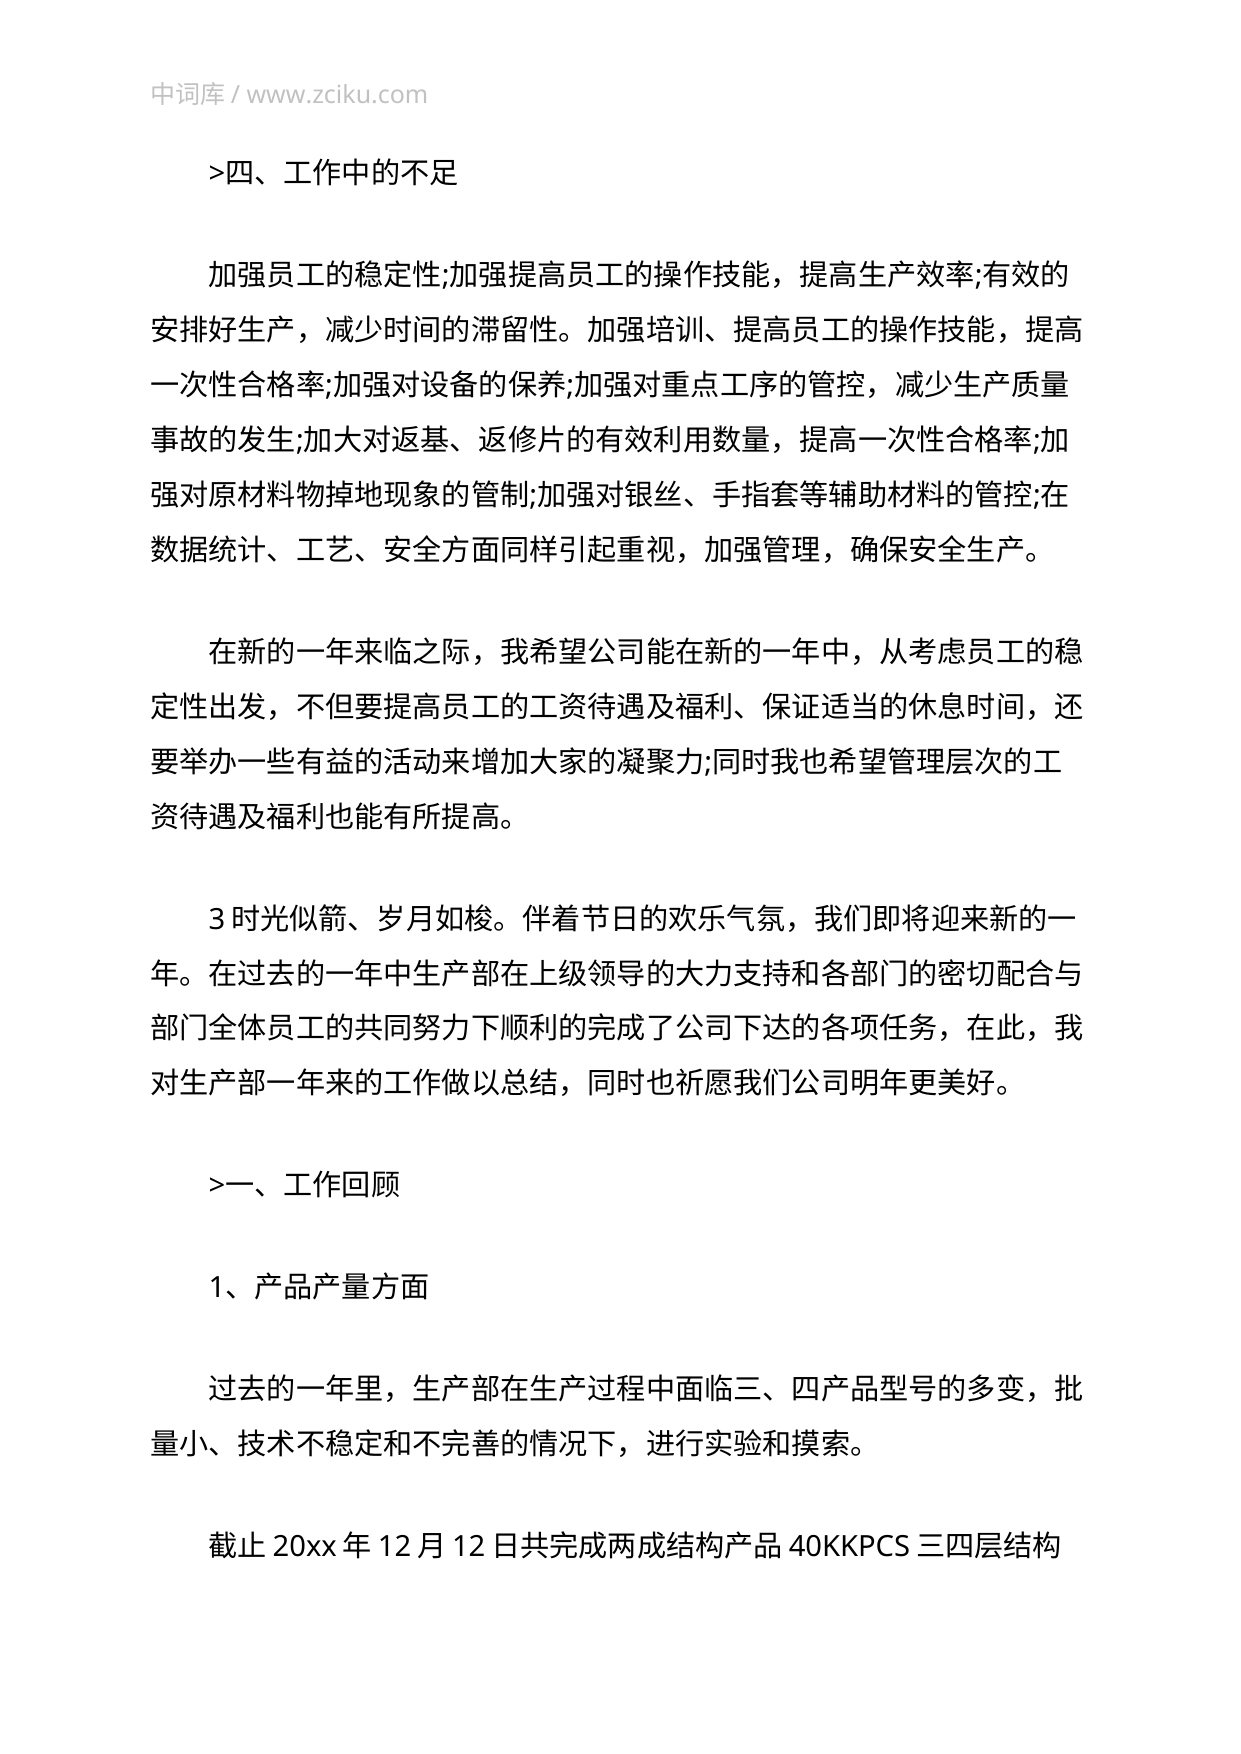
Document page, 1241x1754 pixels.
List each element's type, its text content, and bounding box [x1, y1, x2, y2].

text 在新的一年来临之际，我希望公司能在新的一年中，从考虑员工的稳定性出发，不但要提高员工的工资待遇及福利、保证适当的休息时间，还要举办一些有益的活动来增加大家的凝聚力;同时我也希望管理层次的工资待遇及福利也能有所提高。 [150, 629, 1090, 836]
text 3时光似箭、岁月如梭。伴着节日的欢乐气氛，我们即将迎来新的一年。在过去的一年中生产部在上级领导的大力支持和各部门的密切配合与部门全体员工的共同努力下顺利的完成了公司下达的各项任务，在此，我对生产部一年来的工作做以总结，同时也祈愿我们公司明年更美好。 [150, 895, 1090, 1102]
text 加强员工的稳定性;加强提高员工的操作技能，提高生产效率;有效的安排好生产，减少时间的滞留性。加强培训、提高员工的操作技能，提高一次性合格率;加强对设备的保养;加强对重点工序的管控，减少生产质量事故的发生;加大对返基、返修片的有效利用数量，提高一次性合格率;加强对原材料物掉地现象的管制;加强对银丝、手指套等辅助材料的管控;在数据统计、工艺、安全方面同样引起重视，加强管理，确保安全生产。 [150, 252, 1090, 569]
text >一、工作回顾 [150, 1162, 1090, 1204]
text 过去的一年里，生产部在生产过程中面临三、四产品型号的多变，批量小、技术不稳定和不完善的情况下，进行实验和摸索。 [150, 1366, 1090, 1463]
text 1、产品产量方面 [150, 1264, 1090, 1306]
text >四、工作中的不足 [150, 150, 1090, 192]
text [150, 1522, 1090, 1565]
